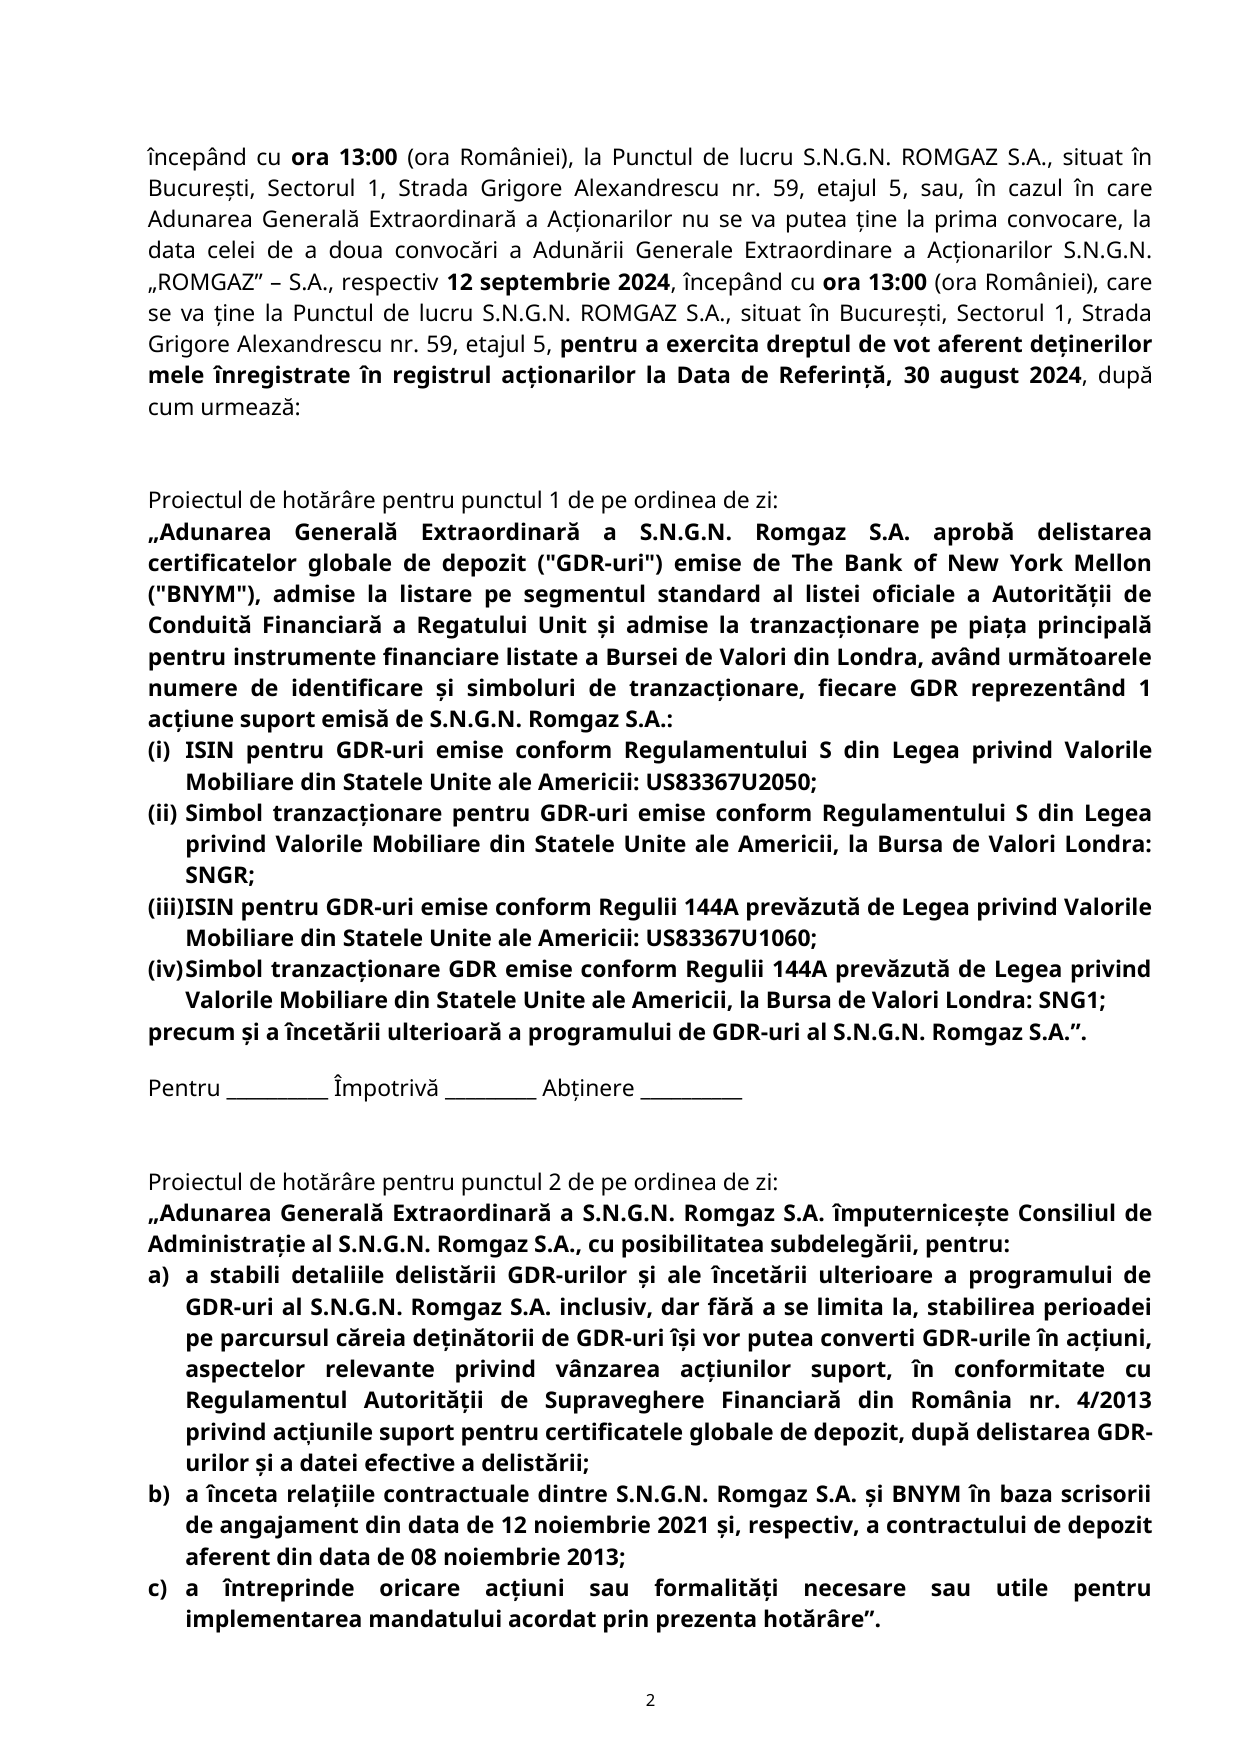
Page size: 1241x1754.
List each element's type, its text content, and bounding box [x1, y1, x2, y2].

text precum şi a încetării ulterioară a programului de GDR-uri al S.N.G.N. Romgaz S.A.”. [148, 1016, 1153, 1047]
text Proiectul de hotărâre pentru punctul 2 de pe ordinea de zi: [148, 1166, 1151, 1197]
text „Adunarea Generală Extraordinară a S.N.G.N. Romgaz S.A. împuternicește Consiliul de Administrație al S.N.G.N. Romgaz S.A., cu posibilitatea subdelegării, pentru: [148, 1197, 1153, 1259]
list Simbol tranzacţionare pentru GDR-uri emise conform Regulamentului S din Legea privind Valorile Mobiliare din Statele Unite ale Americii, la Bursa de Valori Londra: SNGR; [148, 797, 1153, 891]
text Pentru __________ Împotrivă _________ Abţinere __________ [148, 1072, 1151, 1103]
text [148, 141, 1153, 422]
list a stabili detaliile delistării GDR-urilor şi ale încetării ulterioare a programului de GDR-uri al S.N.G.N. Romgaz S.A. inclusiv, dar fără a se limita la, stabilirea perioadei pe parcursul căreia deţinătorii de GDR-uri îşi vor putea converti GDR-urile în acţiuni, aspectelor relevante privind vânzarea acţiunilor suport, în conformitate cu Regulamentul Autorităţii de Supraveghere Financiară din România nr. 4/2013 privind acțiunile suport pentru certificatele globale de depozit, după delistarea GDR-urilor şi a datei efective a delistării; [148, 1259, 1153, 1478]
list Simbol tranzacţionare GDR emise conform Regulii 144A prevăzută de Legea privind Valorile Mobiliare din Statele Unite ale Americii, la Bursa de Valori Londra: SNG1; [148, 953, 1153, 1016]
text Proiectul de hotărâre pentru punctul 1 de pe ordinea de zi: [148, 484, 1151, 516]
list a înceta relaţiile contractuale dintre S.N.G.N. Romgaz S.A. şi BNYM în baza scrisorii de angajament din data de 12 noiembrie 2021 şi, respectiv, a contractului de depozit aferent din data de 08 noiembrie 2013; [148, 1478, 1153, 1572]
list ISIN pentru GDR-uri emise conform Regulamentului S din Legea privind Valorile Mobiliare din Statele Unite ale Americii: US83367U2050; [148, 734, 1153, 797]
text „Adunarea Generală Extraordinară a S.N.G.N. Romgaz S.A. aprobă delistarea certificatelor globale de depozit ("GDR-uri") emise de The Bank of New York Mellon ("BNYM"), admise la listare pe segmentul standard al listei oficiale a Autorităţii de Conduită Financiară a Regatului Unit şi admise la tranzacţionare pe piaţa principală pentru instrumente financiare listate a Bursei de Valori din Londra, având următoarele numere de identificare şi simboluri de tranzacţionare, fiecare GDR reprezentând 1 acțiune suport emisă de S.N.G.N. Romgaz S.A.: [148, 516, 1153, 734]
list ISIN pentru GDR-uri emise conform Regulii 144A prevăzută de Legea privind Valorile Mobiliare din Statele Unite ale Americii: US83367U1060; [148, 891, 1153, 953]
list a întreprinde oricare acţiuni sau formalităţi necesare sau utile pentru implementarea mandatului acordat prin prezenta hotărâre”. [148, 1572, 1153, 1634]
